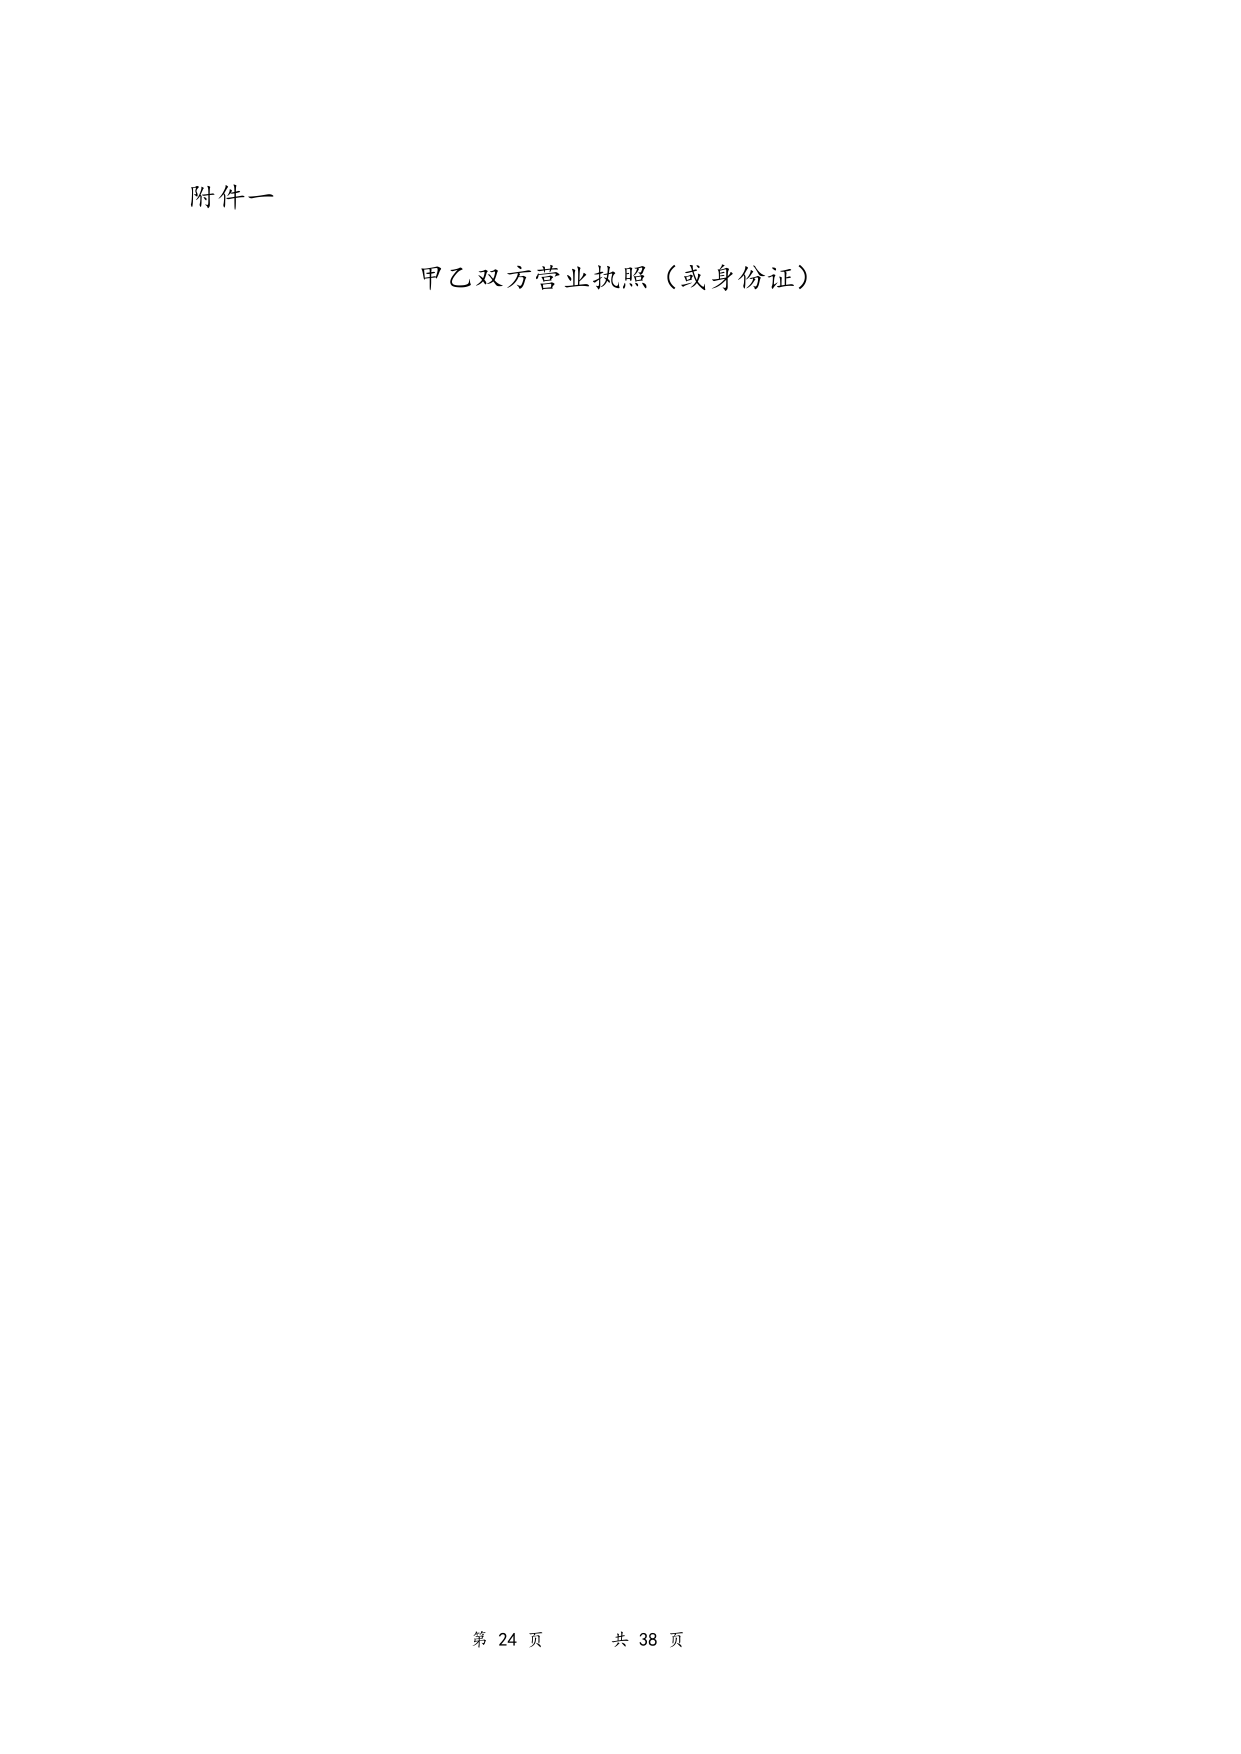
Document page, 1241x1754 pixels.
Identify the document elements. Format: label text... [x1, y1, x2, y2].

text 甲乙双方营业执照（或身份证） [187, 243, 1053, 308]
text 附件一 [187, 162, 1053, 227]
